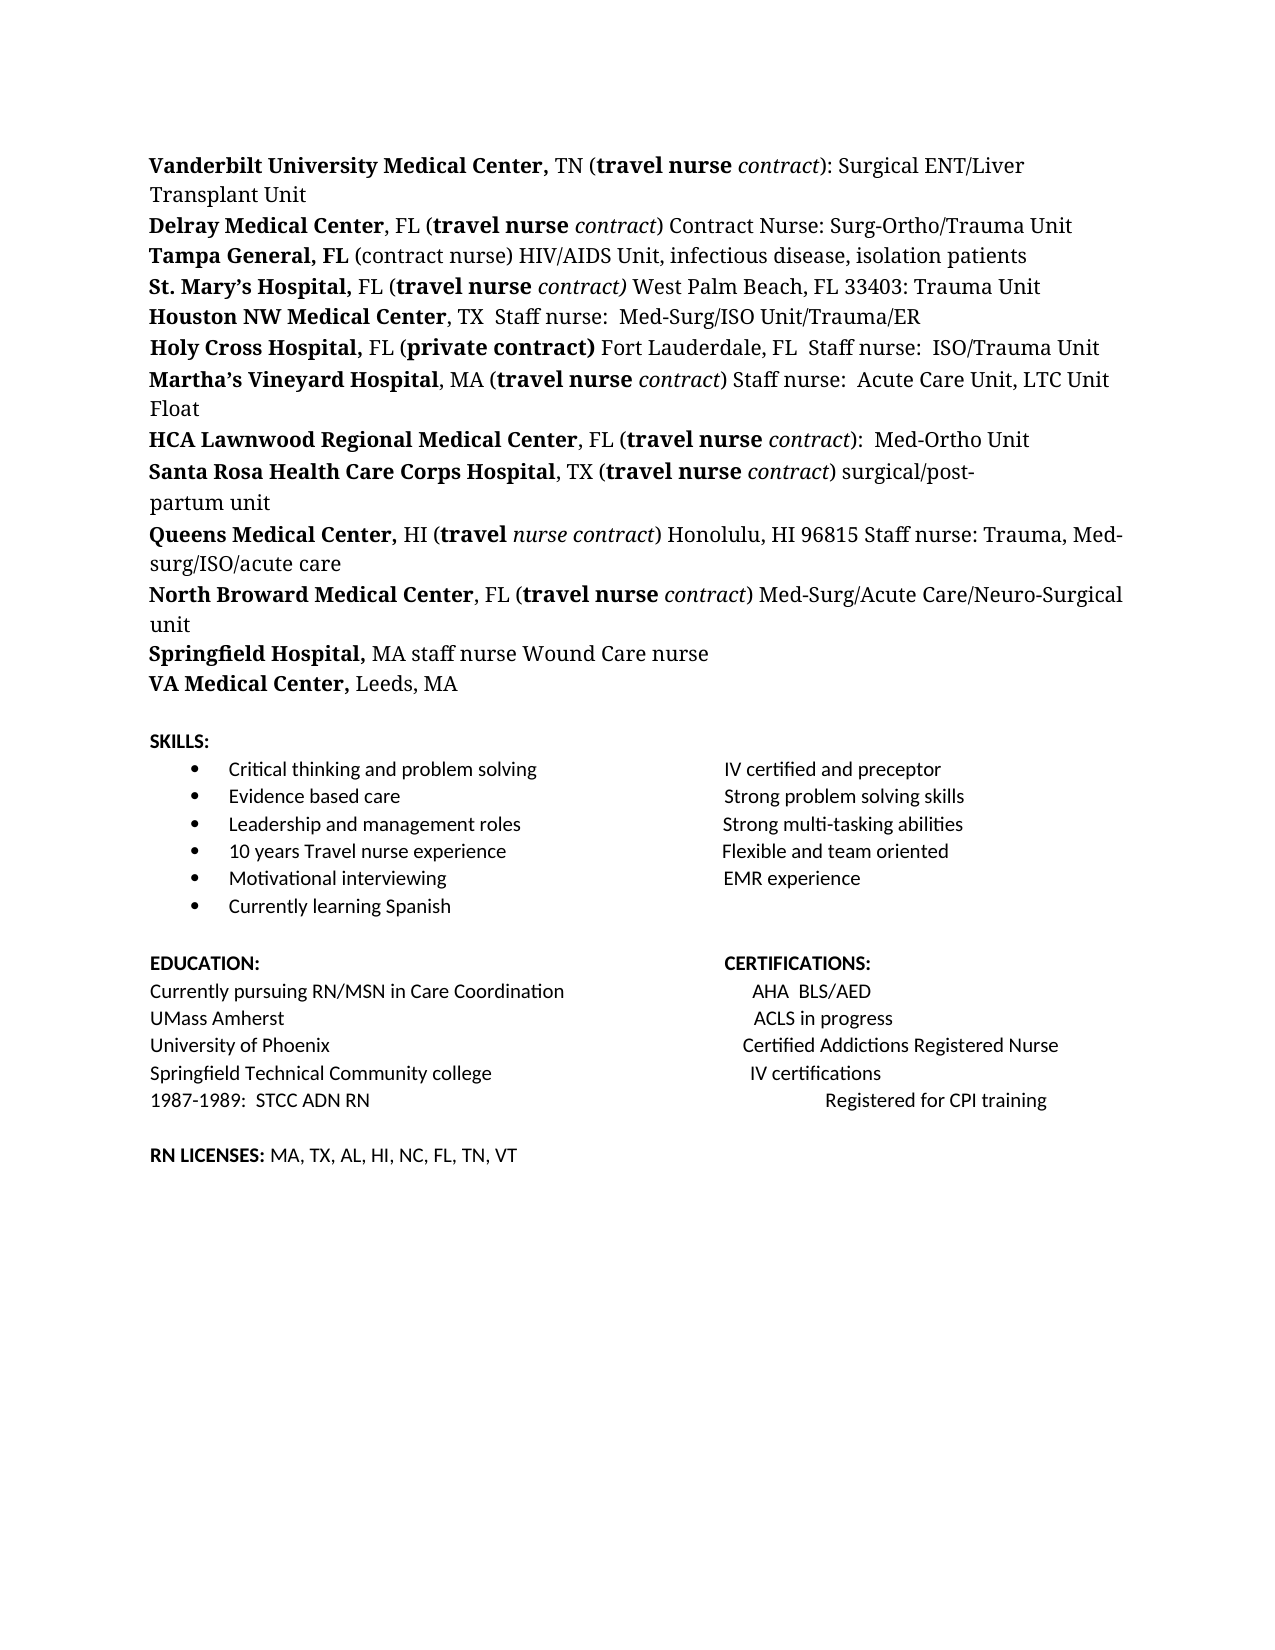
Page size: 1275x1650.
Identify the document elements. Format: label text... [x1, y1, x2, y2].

text Holy Cross Hospital, FL (private contract) Fort Lauderdale, FL Staff nurse: ISO/Trauma Unit [150, 332, 1125, 362]
text UMass Amherst ACLS in progress [150, 1005, 1125, 1031]
text Springfield Technical Community college IV certifications [150, 1060, 1125, 1086]
text Currently pursuing RN/MSN in Care Coordination AHA BLS/AED [150, 978, 1125, 1003]
text RN LICENSES: MA, TX, AL, HI, NC, FL, TN, VT [150, 1142, 1125, 1168]
list Critical thinking and problem solving IV certified and preceptor [191, 756, 1125, 781]
text North Broward Medical Center, FL (travel nurse contract) Med-Surg/Acute Care/Neuro-Surgical unit [148, 579, 1125, 638]
text Martha’s Vineyard Hospital, MA (travel nurse contract) Staff nurse: Acute Care Unit, LTC Unit Float [148, 364, 1125, 423]
list Motivational interviewing EMR experience [191, 866, 1125, 891]
list Evidence based care Strong problem solving skills [191, 783, 1125, 809]
list 10 years Travel nurse experience Flexible and team oriented [191, 838, 1125, 863]
text Queens Medical Center, HI (travel nurse contract) Honolulu, HI 96815 Staff nurse: Trauma, Med-surg/ISO/acute care [148, 519, 1125, 578]
text Tampa General, FL (contract nurse) HIV/AIDS Unit, infectious disease, isolation patients [148, 241, 1125, 270]
text Delray Medical Center, FL (travel nurse contract) Contract Nurse: Surg-Ortho/Trauma Unit [148, 210, 1125, 240]
text University of Phoenix Certified Addictions Registered Nurse [150, 1033, 1125, 1058]
text Houston NW Medical Center, TX Staff nurse: Med-Surg/ISO Unit/Trauma/ER [148, 302, 1125, 331]
text Vanderbilt University Medical Center, TN (travel nurse contract): Surgical ENT/Liver Transplant Unit [148, 150, 1125, 209]
list Leadership and management roles Strong multi-tasking abilities [191, 811, 1125, 836]
text HCA Lawnwood Regional Medical Center, FL (travel nurse contract): Med-Ortho Unit [148, 424, 1038, 454]
text 1987-1989: STCC ADN RN Registered for CPI training [150, 1087, 1125, 1113]
list Currently learning Spanish [191, 893, 1125, 918]
text EDUCATION: CERTIFICATIONS: [150, 951, 1125, 976]
text Springfield Hospital, MA staff nurse Wound Care nurse [148, 639, 1125, 668]
text St. Mary’s Hospital, FL (travel nurse contract) West Palm Beach, FL 33403: Trauma Unit [148, 271, 1125, 301]
text VA Medical Center, Leeds, MA [148, 669, 1125, 698]
text SKILLS: [149, 728, 1125, 754]
text Santa Rosa Health Care Corps Hospital, TX (travel nurse contract) surgical/post-partum unit [148, 456, 1038, 517]
